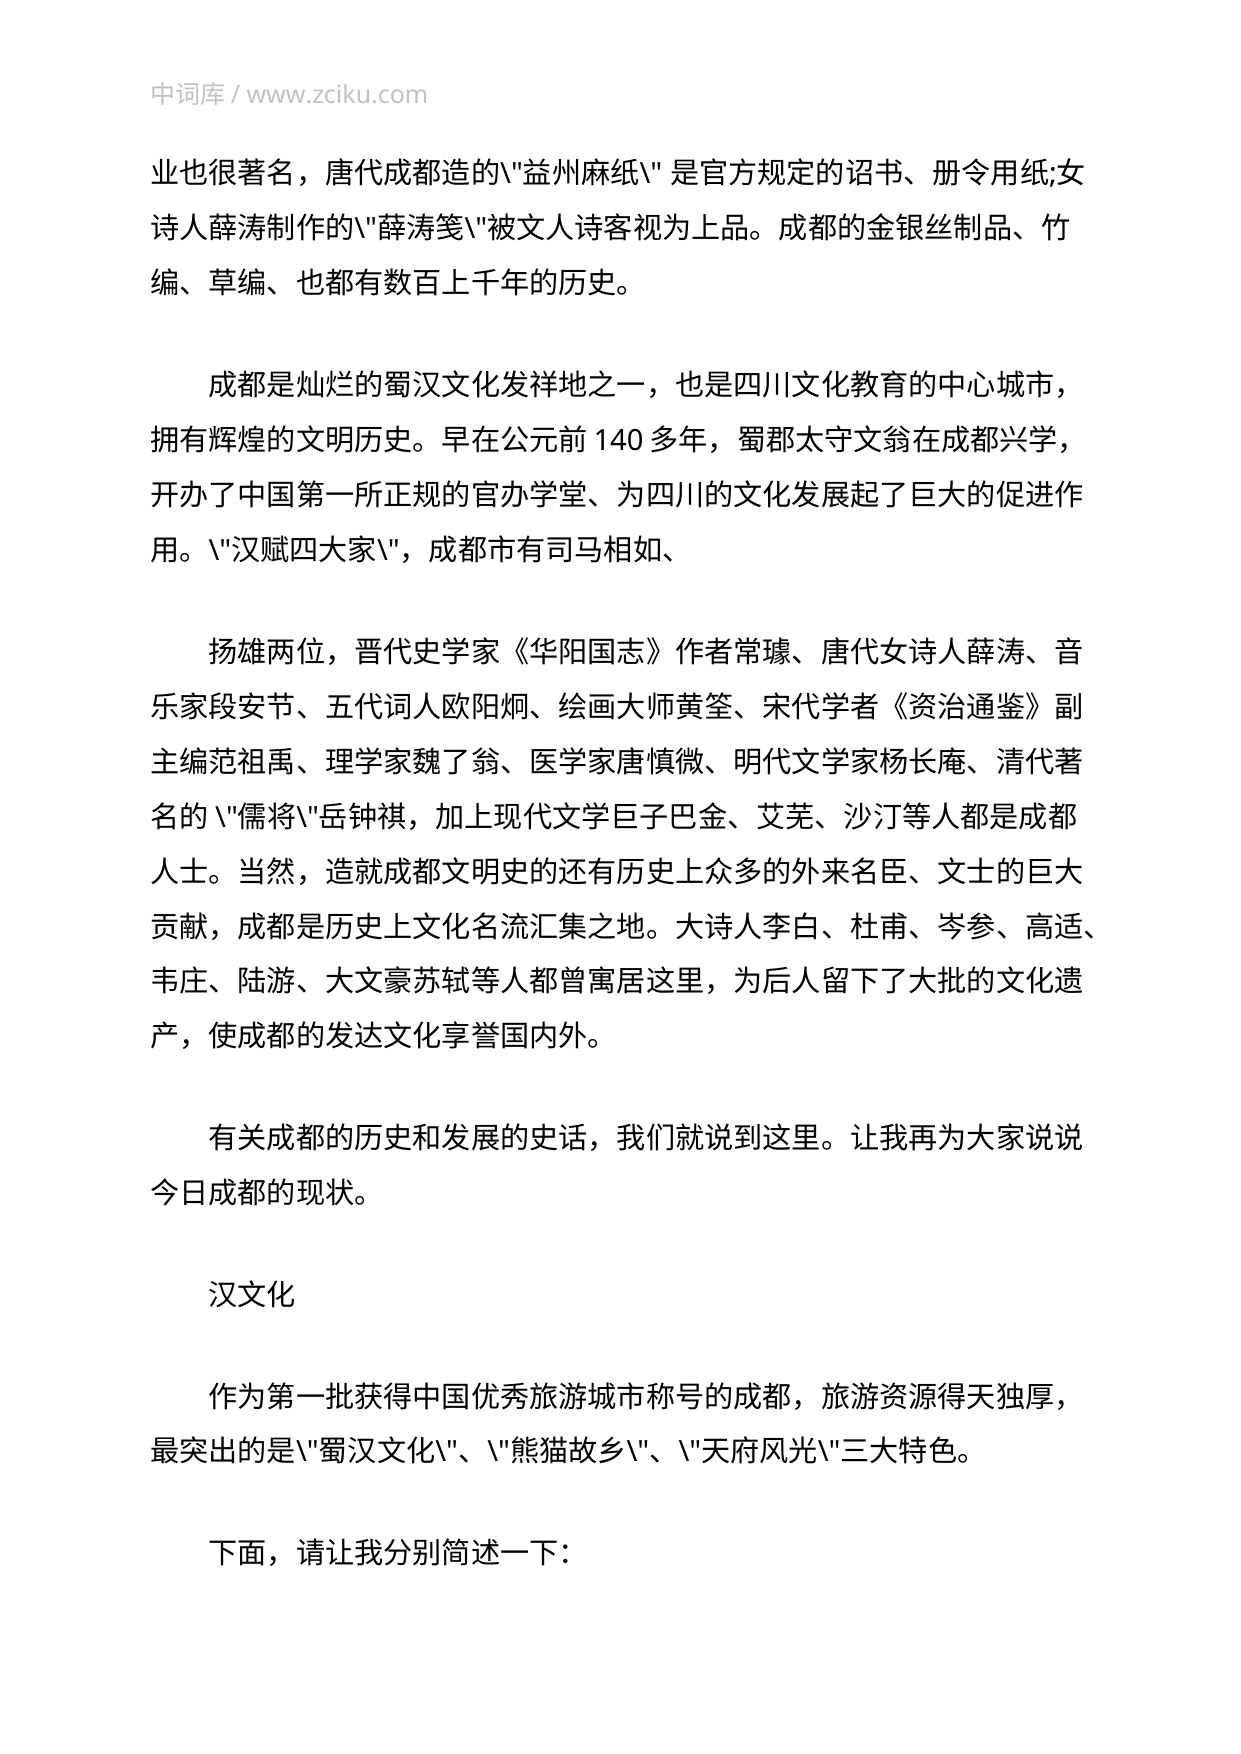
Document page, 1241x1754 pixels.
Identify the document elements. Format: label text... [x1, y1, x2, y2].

text 扬雄两位，晋代史学家《华阳国志》作者常璩、唐代女诗人薛涛、音乐家段安节、五代词人欧阳炯、绘画大师黄筌、宋代学者《资治通鉴》副主编范祖禹、理学家魏了翁、医学家唐慎微、明代文学家杨长庵、清代著名的 \"儒将\"岳钟祺，加上现代文学巨子巴金、艾芜、沙汀等人都是成都人士。当然，造就成都文明史的还有历史上众多的外来名臣、文士的巨大贡献，成都是历史上文化名流汇集之地。大诗人李白、杜甫、岑参、高适、韦庄、陆游、大文豪苏轼等人都曾寓居这里，为后人留下了大批的文化遗产，使成都的发达文化享誉国内外。 [150, 628, 1090, 1055]
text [150, 150, 1090, 302]
text 汉文化 [150, 1271, 1090, 1314]
text 有关成都的历史和发展的史话，我们就说到这里。让我再为大家说说今日成都的现状。 [150, 1115, 1090, 1212]
text 下面，请让我分别简述一下： [150, 1530, 1090, 1572]
text 作为第一批获得中国优秀旅游城市称号的成都，旅游资源得天独厚，最突出的是\"蜀汉文化\"、\"熊猫故乡\"、\"天府风光\"三大特色。 [150, 1373, 1090, 1470]
text 成都是灿烂的蜀汉文化发祥地之一，也是四川文化教育的中心城市，拥有辉煌的文明历史。早在公元前140多年，蜀郡太守文翁在成都兴学，开办了中国第一所正规的官办学堂、为四川的文化发展起了巨大的促进作用。\"汉赋四大家\"，成都市有司马相如、 [150, 362, 1090, 569]
